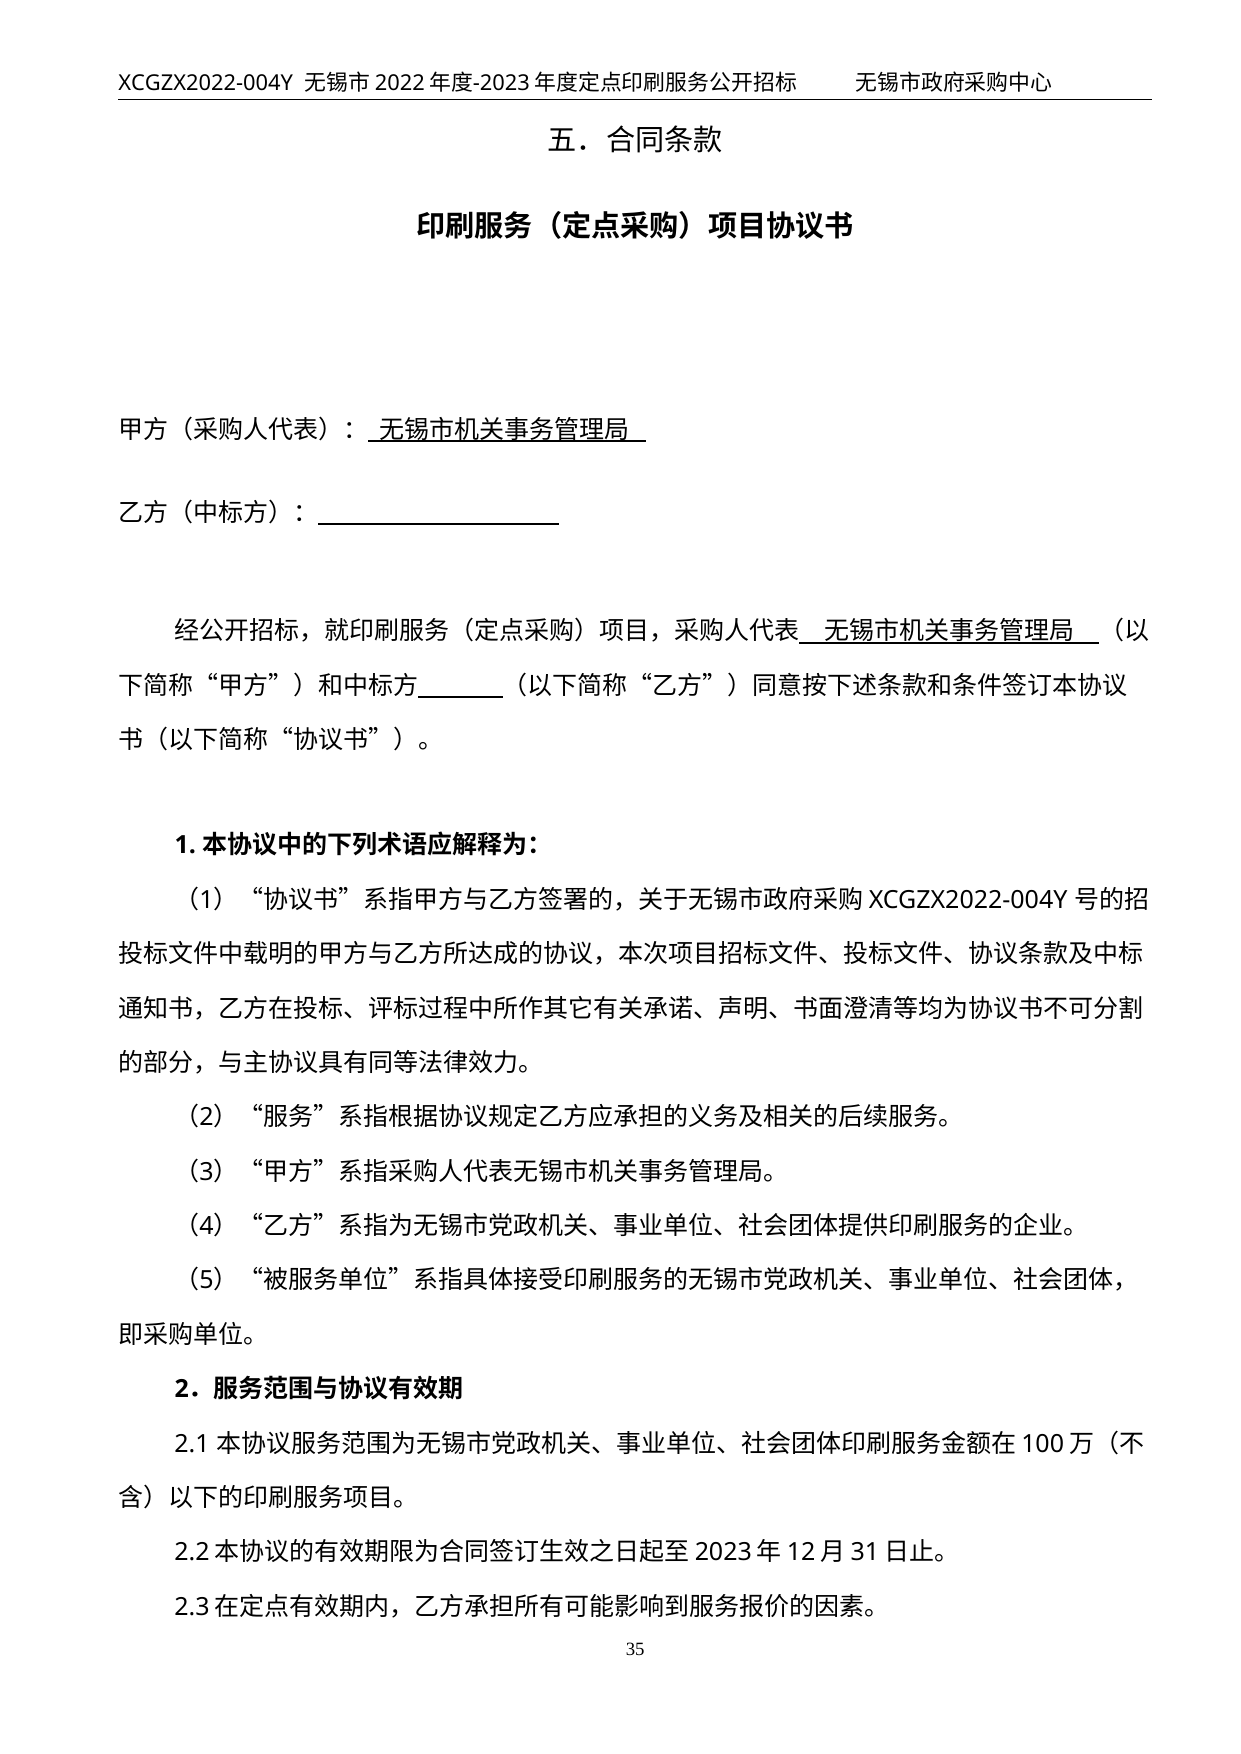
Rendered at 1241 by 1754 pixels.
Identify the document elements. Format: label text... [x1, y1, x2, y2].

text （2）“服务”系指根据协议规定乙方应承担的义务及相关的后续服务。 [118, 1097, 1152, 1133]
text （5）“被服务单位”系指具体接受印刷服务的无锡市党政机关、事业单位、社会团体，即采购单位。 [118, 1260, 1152, 1351]
text 经公开招标，就印刷服务（定点采购）项目，采购人代表 无锡市机关事务管理局 （以下简称“甲方”）和中标方 （以下简称“乙方”）同意按下述条款和条件签订本协议书（以下简称“协议书”）。 [118, 611, 1152, 756]
text （1）“协议书”系指甲方与乙方签署的，关于无锡市政府采购XCGZX2022-004Y 号的招投标文件中载明的甲方与乙方所达成的协议，本次项目招标文件、投标文件、协议条款及中标通知书，乙方在投标、评标过程中所作其它有关承诺、声明、书面澄清等均为协议书不可分割的部分，与主协议具有同等法律效力。 [118, 879, 1152, 1079]
text 2.3在定点有效期内，乙方承担所有可能影响到服务报价的因素。 [118, 1586, 1152, 1622]
text 甲方（采购人代表）： 无锡市机关事务管理局 [118, 395, 1152, 460]
text 2.2本协议的有效期限为合同签订生效之日起至2023年12月31日止。 [118, 1532, 1152, 1568]
text 2．服务范围与协议有效期 [118, 1369, 1152, 1405]
text 印刷服务（定点采购）项目协议书 [118, 192, 1152, 257]
text 1. 本协议中的下列术语应解释为： [118, 825, 1152, 861]
text （4）“乙方”系指为无锡市党政机关、事业单位、社会团体提供印刷服务的企业。 [118, 1206, 1152, 1242]
text 五．合同条款 [118, 105, 1152, 170]
text 乙方（中标方）： [118, 478, 1152, 543]
text （3）“甲方”系指采购人代表无锡市机关事务管理局。 [118, 1151, 1152, 1187]
text 2.1 本协议服务范围为无锡市党政机关、事业单位、社会团体印刷服务金额在100万（不含）以下的印刷服务项目。 [118, 1423, 1152, 1514]
